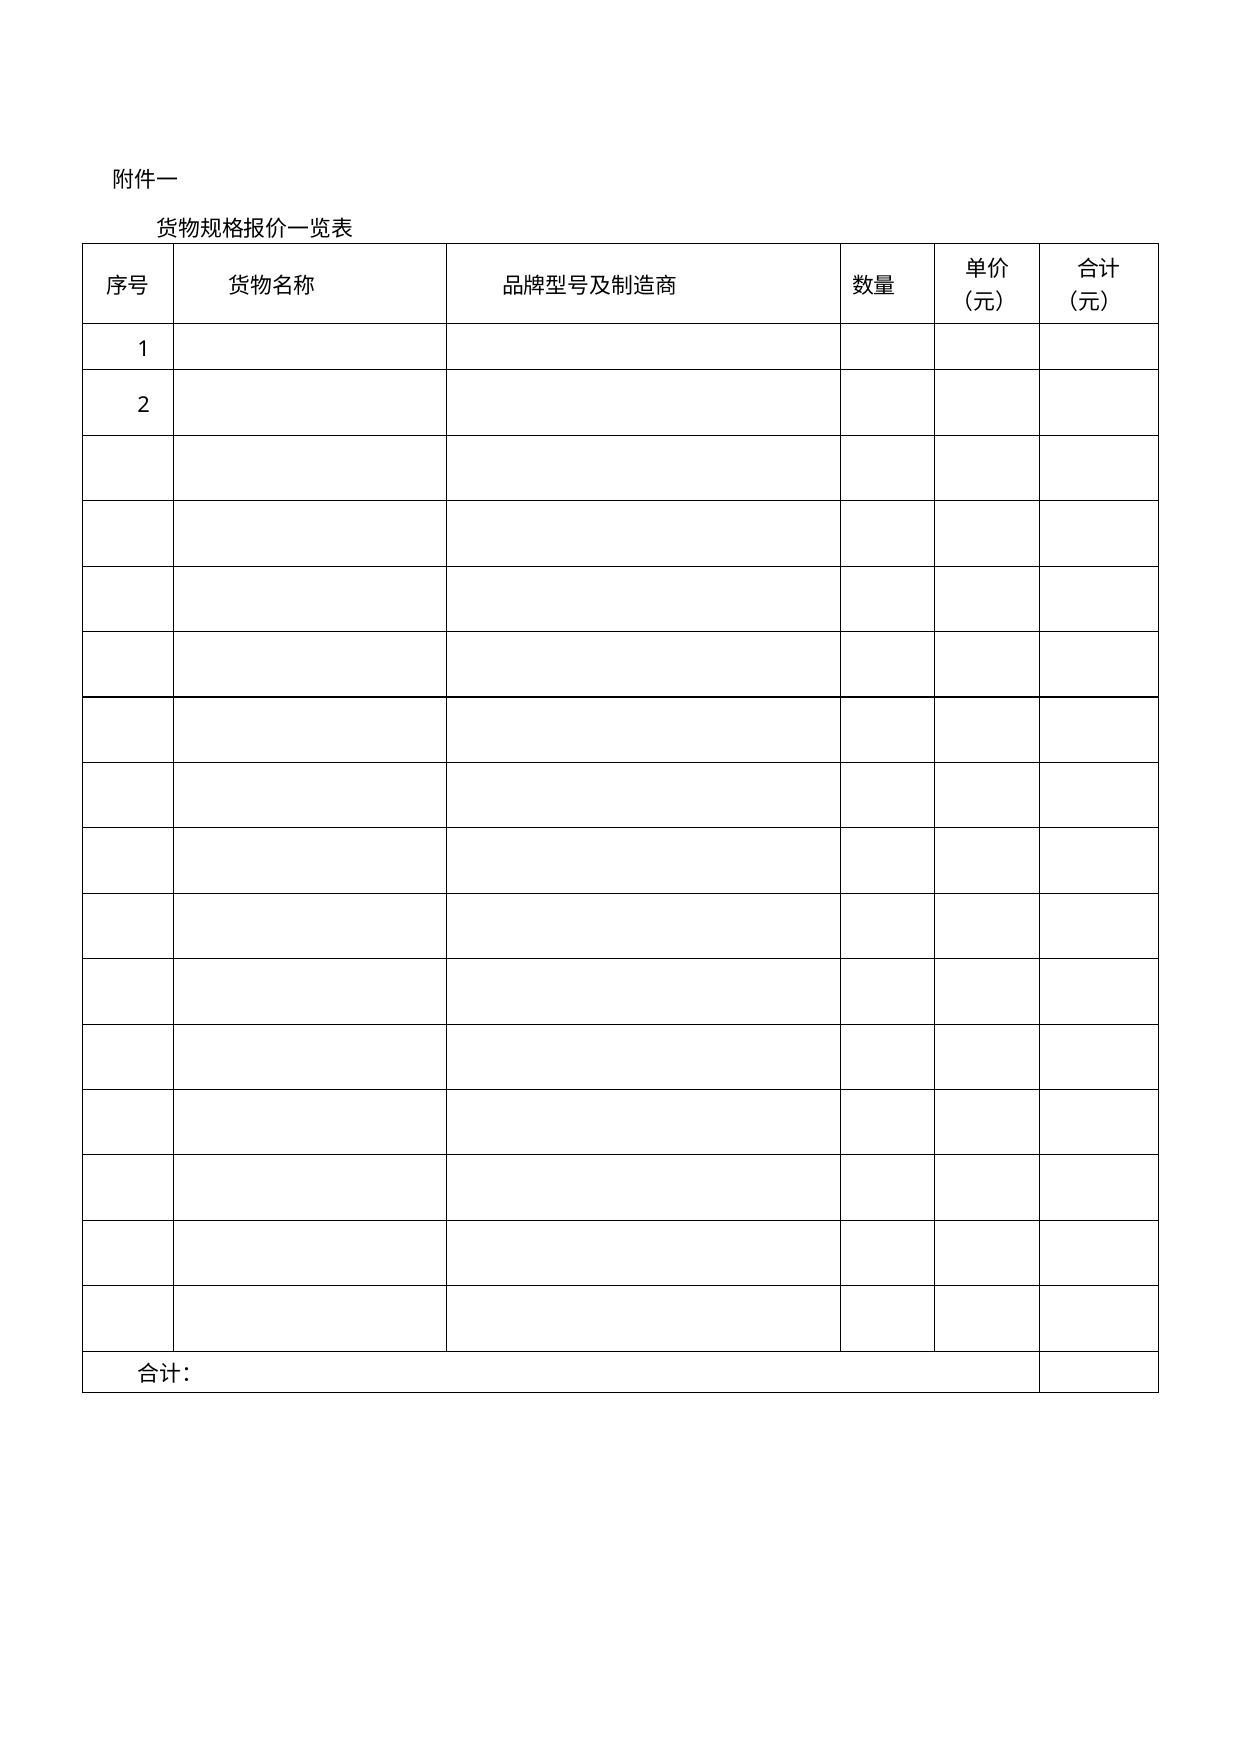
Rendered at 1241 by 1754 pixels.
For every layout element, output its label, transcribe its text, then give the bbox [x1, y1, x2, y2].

table_cell [1040, 1221, 1158, 1285]
table_cell [447, 370, 840, 435]
table_header 品牌型号及制造商 [447, 244, 840, 322]
table_cell [841, 828, 934, 893]
table_cell [83, 567, 173, 631]
table_header 合计 （元） [1040, 244, 1158, 322]
table_cell [447, 1025, 840, 1089]
table_cell [1040, 698, 1158, 762]
text 货物规格报价一览表 [112, 209, 1128, 243]
table_cell [935, 1286, 1039, 1351]
table_cell [1040, 501, 1158, 566]
table_cell [174, 1025, 446, 1089]
table_cell [841, 1221, 934, 1285]
table_cell [447, 1286, 840, 1351]
table_cell [841, 959, 934, 1023]
table_cell [1040, 1352, 1158, 1392]
table_cell [841, 1286, 934, 1351]
table_cell [935, 501, 1039, 566]
table_cell [935, 1155, 1039, 1220]
table_header 数量 [841, 244, 934, 322]
table_cell [174, 959, 446, 1023]
table_cell [174, 763, 446, 827]
table_cell [83, 1025, 173, 1089]
table_cell [174, 370, 446, 435]
table_cell [1040, 1025, 1158, 1089]
table_cell [174, 894, 446, 958]
table_cell [83, 828, 173, 893]
table_cell [841, 1025, 934, 1089]
table_cell [935, 698, 1039, 762]
table_cell [935, 1221, 1039, 1285]
table_cell [174, 632, 446, 696]
table_cell [174, 1221, 446, 1285]
table_cell [1040, 1155, 1158, 1220]
table_cell [83, 763, 173, 827]
table_cell [1040, 763, 1158, 827]
table_cell [841, 324, 934, 369]
table_cell [174, 828, 446, 893]
table_cell [174, 1090, 446, 1154]
table_cell [1040, 1090, 1158, 1154]
table_header 序号 [83, 244, 173, 322]
table_cell [447, 698, 840, 762]
table_cell [83, 1286, 173, 1351]
table_cell [447, 501, 840, 566]
table_cell [1040, 370, 1158, 435]
table_cell [935, 324, 1039, 369]
table_cell [841, 632, 934, 696]
table_cell [447, 1155, 840, 1220]
table_header 货物名称 [174, 244, 446, 322]
table_cell [83, 1090, 173, 1154]
table_cell [841, 436, 934, 500]
table_cell [83, 632, 173, 696]
table_cell [935, 632, 1039, 696]
table_cell [1040, 1286, 1158, 1351]
table_cell [935, 1025, 1039, 1089]
table_cell [1040, 828, 1158, 893]
table_cell [174, 436, 446, 500]
table_cell [935, 436, 1039, 500]
table_cell [447, 1221, 840, 1285]
table_cell [174, 698, 446, 762]
text 附件一 [112, 162, 1128, 194]
table_cell 合计： [83, 1352, 1039, 1392]
table_cell [1040, 567, 1158, 631]
table_cell [935, 567, 1039, 631]
table_cell [1040, 436, 1158, 500]
table_cell [447, 959, 840, 1023]
table_cell [447, 632, 840, 696]
table_cell [447, 436, 840, 500]
table_cell [83, 959, 173, 1023]
table_cell [935, 894, 1039, 958]
table_cell [1040, 324, 1158, 369]
table_cell [174, 567, 446, 631]
table_cell [841, 1090, 934, 1154]
table_cell [83, 698, 173, 762]
table_cell [935, 1090, 1039, 1154]
table_cell [841, 763, 934, 827]
table_cell [841, 501, 934, 566]
table_cell [841, 370, 934, 435]
table_cell 2 [83, 370, 173, 435]
table_cell [447, 567, 840, 631]
table_cell [83, 1221, 173, 1285]
table_cell [83, 1155, 173, 1220]
table_cell [83, 436, 173, 500]
table_cell [1040, 894, 1158, 958]
table_cell [841, 1155, 934, 1220]
table_cell [174, 1286, 446, 1351]
table_cell [447, 1090, 840, 1154]
table_cell [935, 959, 1039, 1023]
table_cell [174, 501, 446, 566]
table_cell [174, 324, 446, 369]
table_cell [841, 894, 934, 958]
table_cell [174, 1155, 446, 1220]
table_cell [841, 698, 934, 762]
table_cell [83, 501, 173, 566]
table_header 单价 （元） [935, 244, 1039, 322]
table_cell [447, 894, 840, 958]
table_cell [447, 828, 840, 893]
table_cell [1040, 959, 1158, 1023]
table_cell [935, 763, 1039, 827]
table_cell [935, 828, 1039, 893]
table_cell [841, 567, 934, 631]
table_cell 1 [83, 324, 173, 369]
table_cell [447, 324, 840, 369]
table_cell [935, 370, 1039, 435]
table_cell [83, 894, 173, 958]
table_cell [447, 763, 840, 827]
table_cell [1040, 632, 1158, 696]
